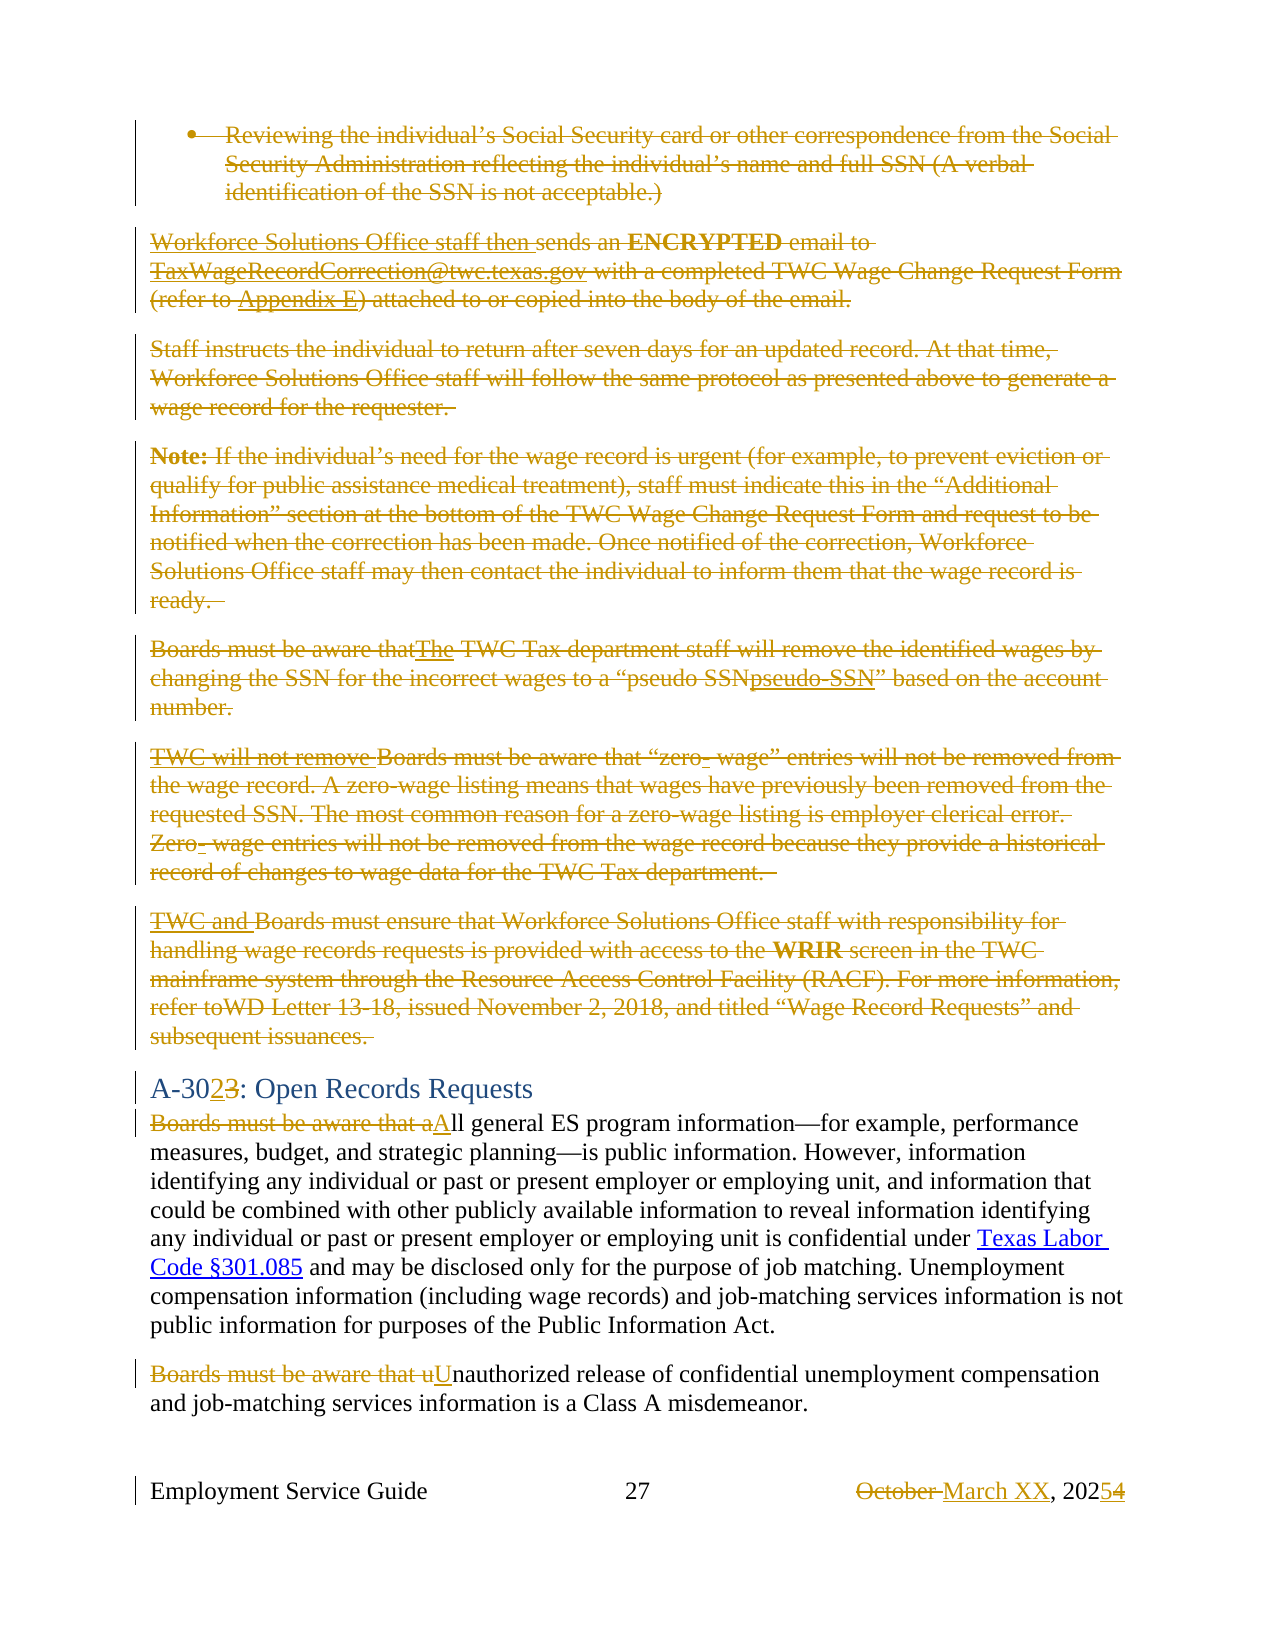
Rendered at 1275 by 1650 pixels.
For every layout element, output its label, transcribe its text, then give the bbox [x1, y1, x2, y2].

text nauthorized release of confidential unemployment compensation and job-matching services information is a Class A misdemeanor. [150, 1359, 1125, 1417]
text ll general ES program information—for example, performance measures, budget, and strategic planning—is public information. However, information identifying any individual or past or present employer or employing unit, and information that could be combined with other publicly available information to reveal information identifying any individual or past or present employer or employing unit is confidential under Texas Labor Code §301.085 and may be disclosed only for the purpose of job matching. Unemployment compensation information (including wage records) and job-matching services information is not public information for purposes of the Public Information Act. [150, 1108, 1125, 1338]
subtitle A-30: Open Records Requests [150, 1071, 1125, 1104]
